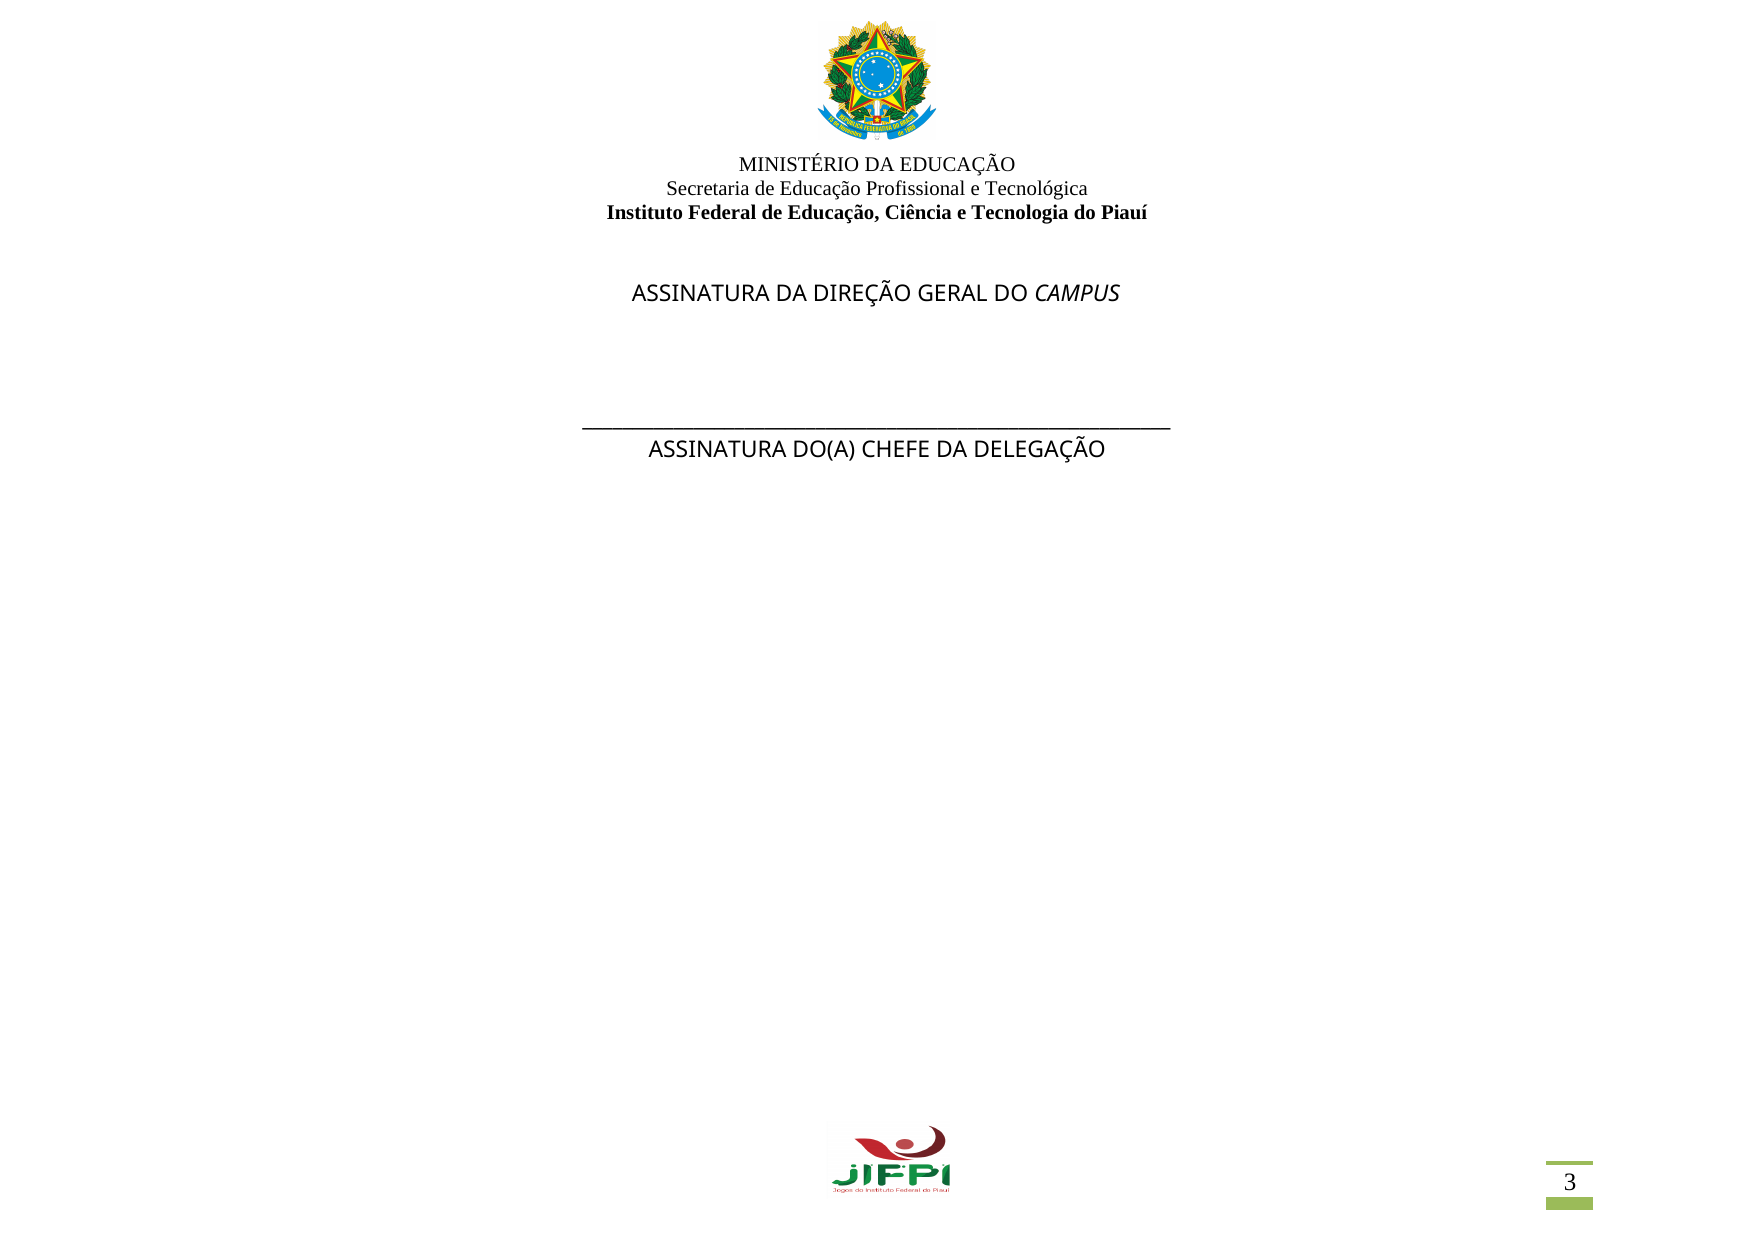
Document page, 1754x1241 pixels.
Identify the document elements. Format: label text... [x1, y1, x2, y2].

picture [838, 116, 862, 128]
picture [817, 21, 937, 140]
text __________________________________________________________ [118, 402, 1636, 433]
text ASSINATURA DO(A) CHEFE DA DELEGAÇÃO [118, 433, 1636, 464]
picture [901, 116, 916, 125]
picture [840, 123, 861, 136]
text ASSINATURA DA DIREÇÃO GERAL DO CAMPUS [118, 277, 1636, 308]
picture [826, 1121, 950, 1199]
